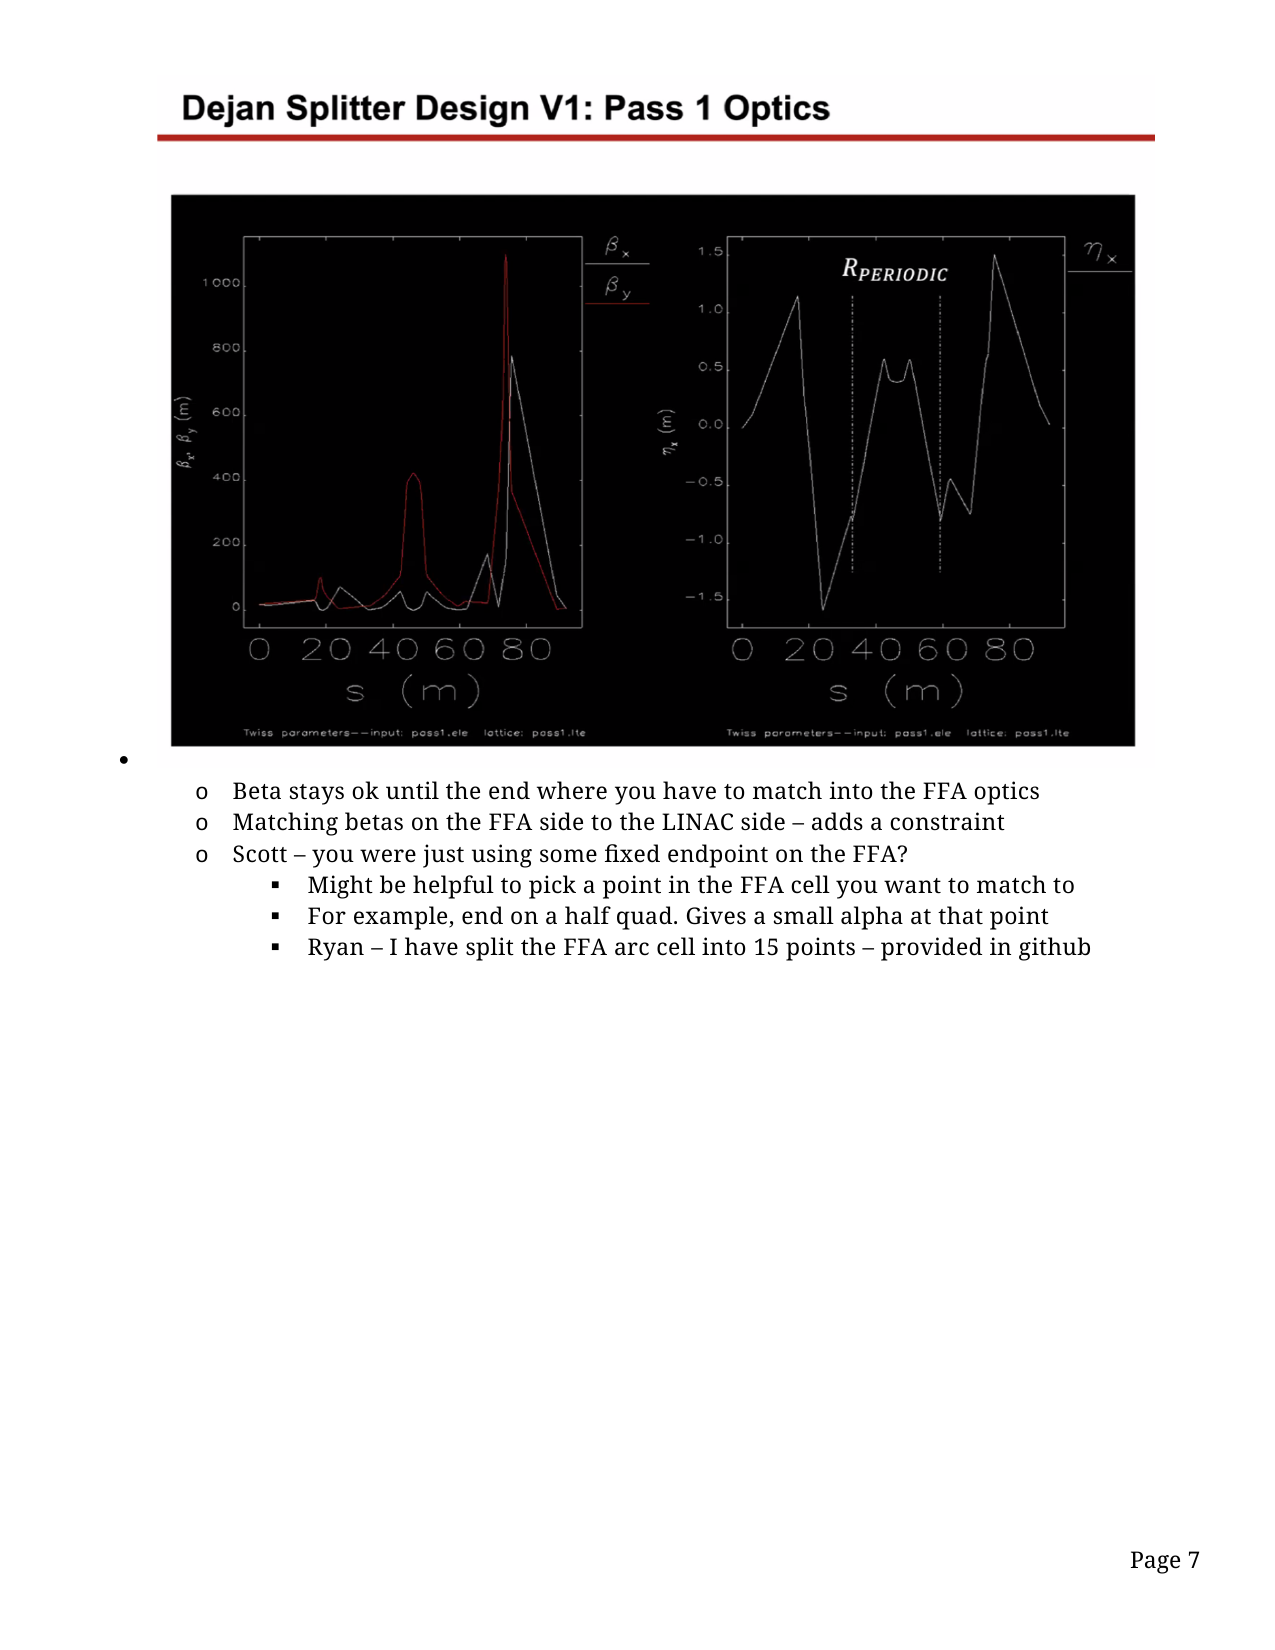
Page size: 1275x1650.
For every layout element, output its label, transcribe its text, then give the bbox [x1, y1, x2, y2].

list Matching betas on the FFA side to the LINAC side – adds a constraint [195, 806, 1200, 837]
list Scott – you were just using some fixed endpoint on the FFA? [195, 837, 1200, 869]
list Might be helpful to pick a point in the FFA cell you want to match to [270, 869, 1200, 900]
picture [157, 75, 1155, 768]
list Ryan – I have split the FFA arc cell into 15 points – provided in github [270, 931, 1200, 963]
list For example, end on a half quad. Gives a small alpha at that point [270, 900, 1200, 931]
list Beta stays ok until the end where you have to match into the FFA optics [195, 775, 1200, 806]
